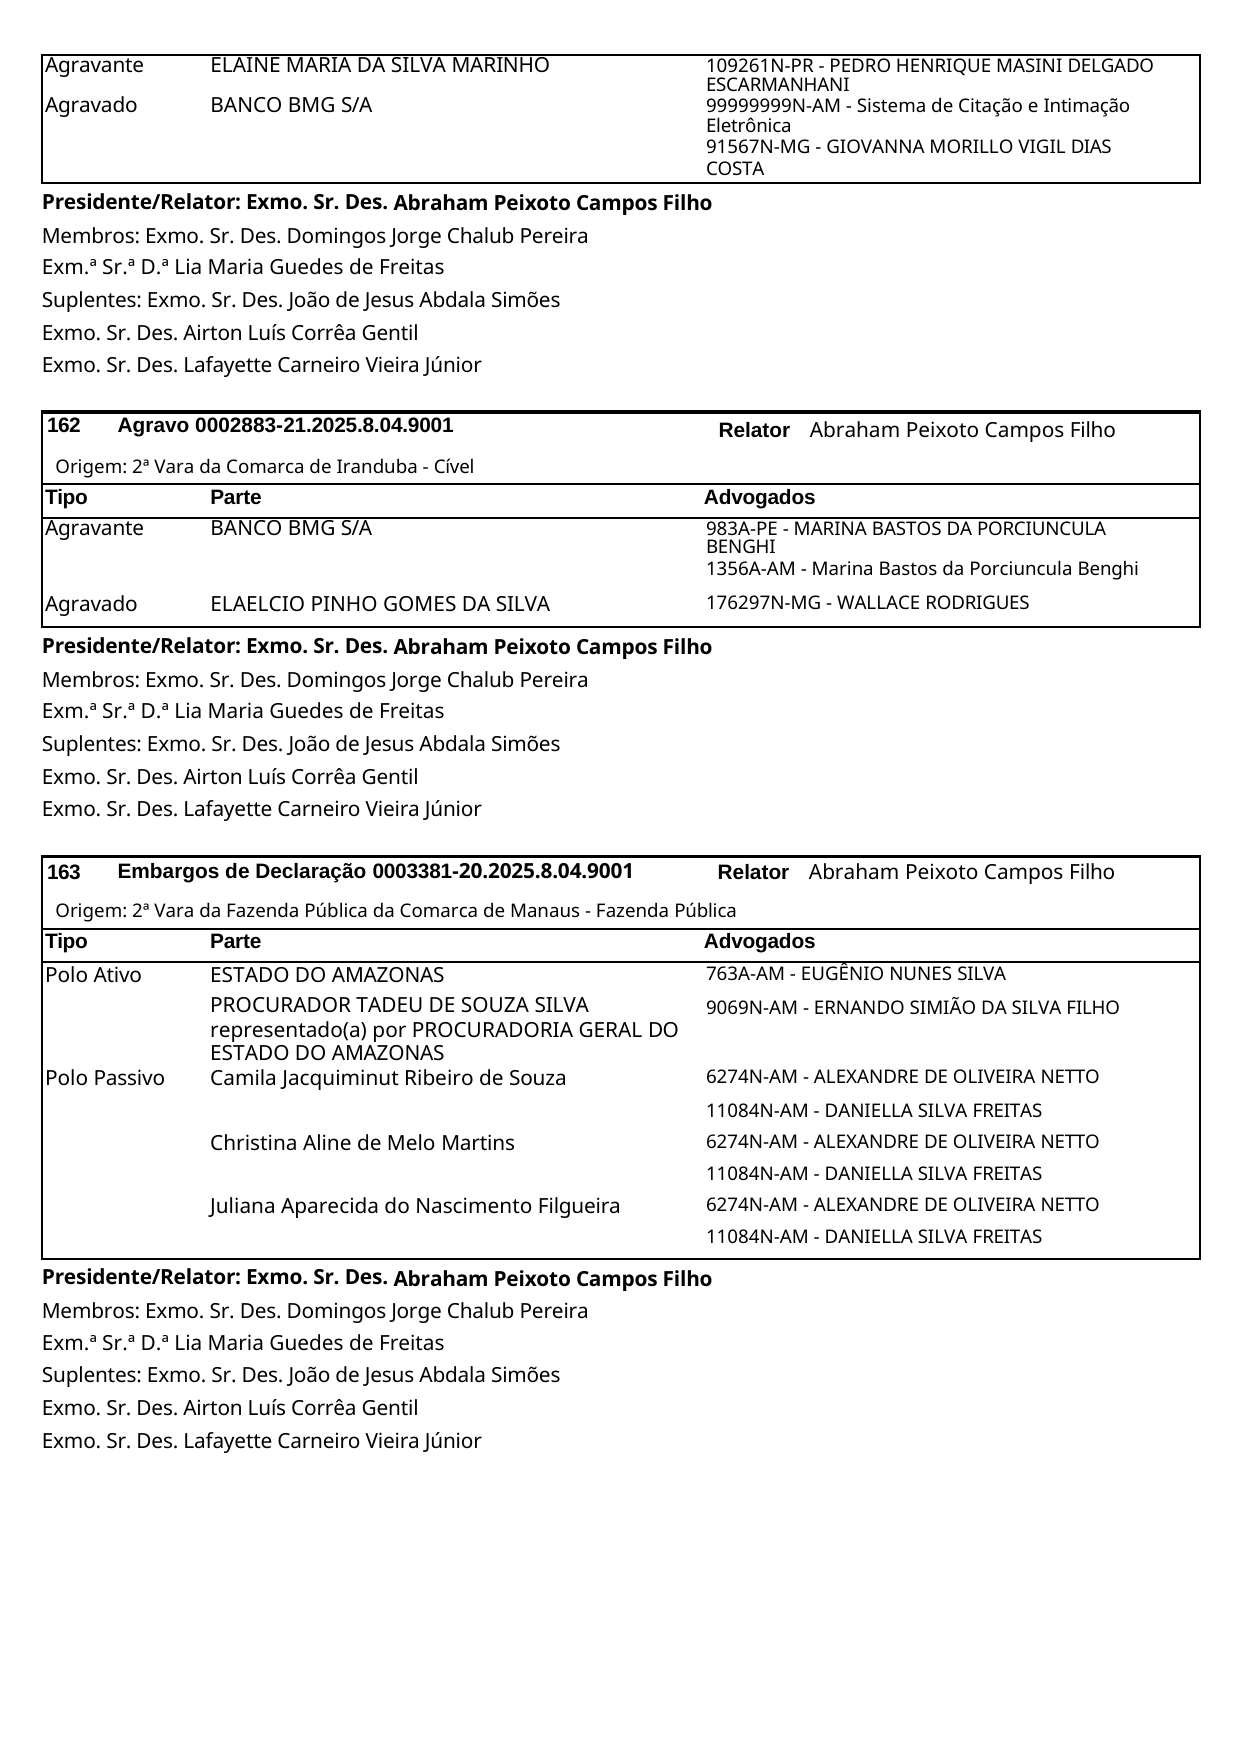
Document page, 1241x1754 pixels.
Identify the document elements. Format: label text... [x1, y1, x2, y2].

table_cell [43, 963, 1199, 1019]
text Membros: Exmo. Sr. Des. Domingos Jorge Chalub Pereira [42, 1295, 1211, 1325]
text Membros: Exmo. Sr. Des. Domingos Jorge Chalub Pereira [42, 664, 1211, 693]
text Exmo. Sr. Des. Lafayette Carneiro Vieira Júnior [42, 793, 1211, 823]
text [42, 252, 1211, 281]
text Presidente/Relator: Exmo. Sr. Des. Abraham Peixoto Campos Filho [42, 187, 1211, 217]
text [42, 1328, 1211, 1356]
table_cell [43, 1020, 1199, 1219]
text Presidente/Relator: Exmo. Sr. Des. Abraham Peixoto Campos Filho [42, 631, 1211, 661]
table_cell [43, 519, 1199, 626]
text Exmo. Sr. Des. Lafayette Carneiro Vieira Júnior [42, 349, 1211, 379]
text Membros: Exmo. Sr. Des. Domingos Jorge Chalub Pereira [42, 220, 1211, 249]
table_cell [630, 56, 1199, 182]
text Suplentes: Exmo. Sr. Des. João de Jesus Abdala Simões [42, 728, 1211, 757]
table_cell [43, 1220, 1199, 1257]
text Exmo. Sr. Des. Airton Luís Corrêa Gentil [42, 1392, 1211, 1422]
text Suplentes: Exmo. Sr. Des. João de Jesus Abdala Simões [42, 284, 1211, 314]
text Suplentes: Exmo. Sr. Des. João de Jesus Abdala Simões [42, 1359, 1211, 1389]
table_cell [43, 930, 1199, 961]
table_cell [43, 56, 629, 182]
text Presidente/Relator: Exmo. Sr. Des. Abraham Peixoto Campos Filho [42, 1262, 1211, 1292]
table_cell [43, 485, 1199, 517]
text Exm.ª Sr.ª D.ª Lia Maria Guedes de Freitas [42, 696, 1211, 725]
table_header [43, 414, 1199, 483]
text Exmo. Sr. Des. Airton Luís Corrêa Gentil [42, 317, 1211, 346]
text Exmo. Sr. Des. Lafayette Carneiro Vieira Júnior [42, 1424, 1211, 1454]
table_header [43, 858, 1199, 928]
text Exmo. Sr. Des. Airton Luís Corrêa Gentil [42, 760, 1211, 790]
